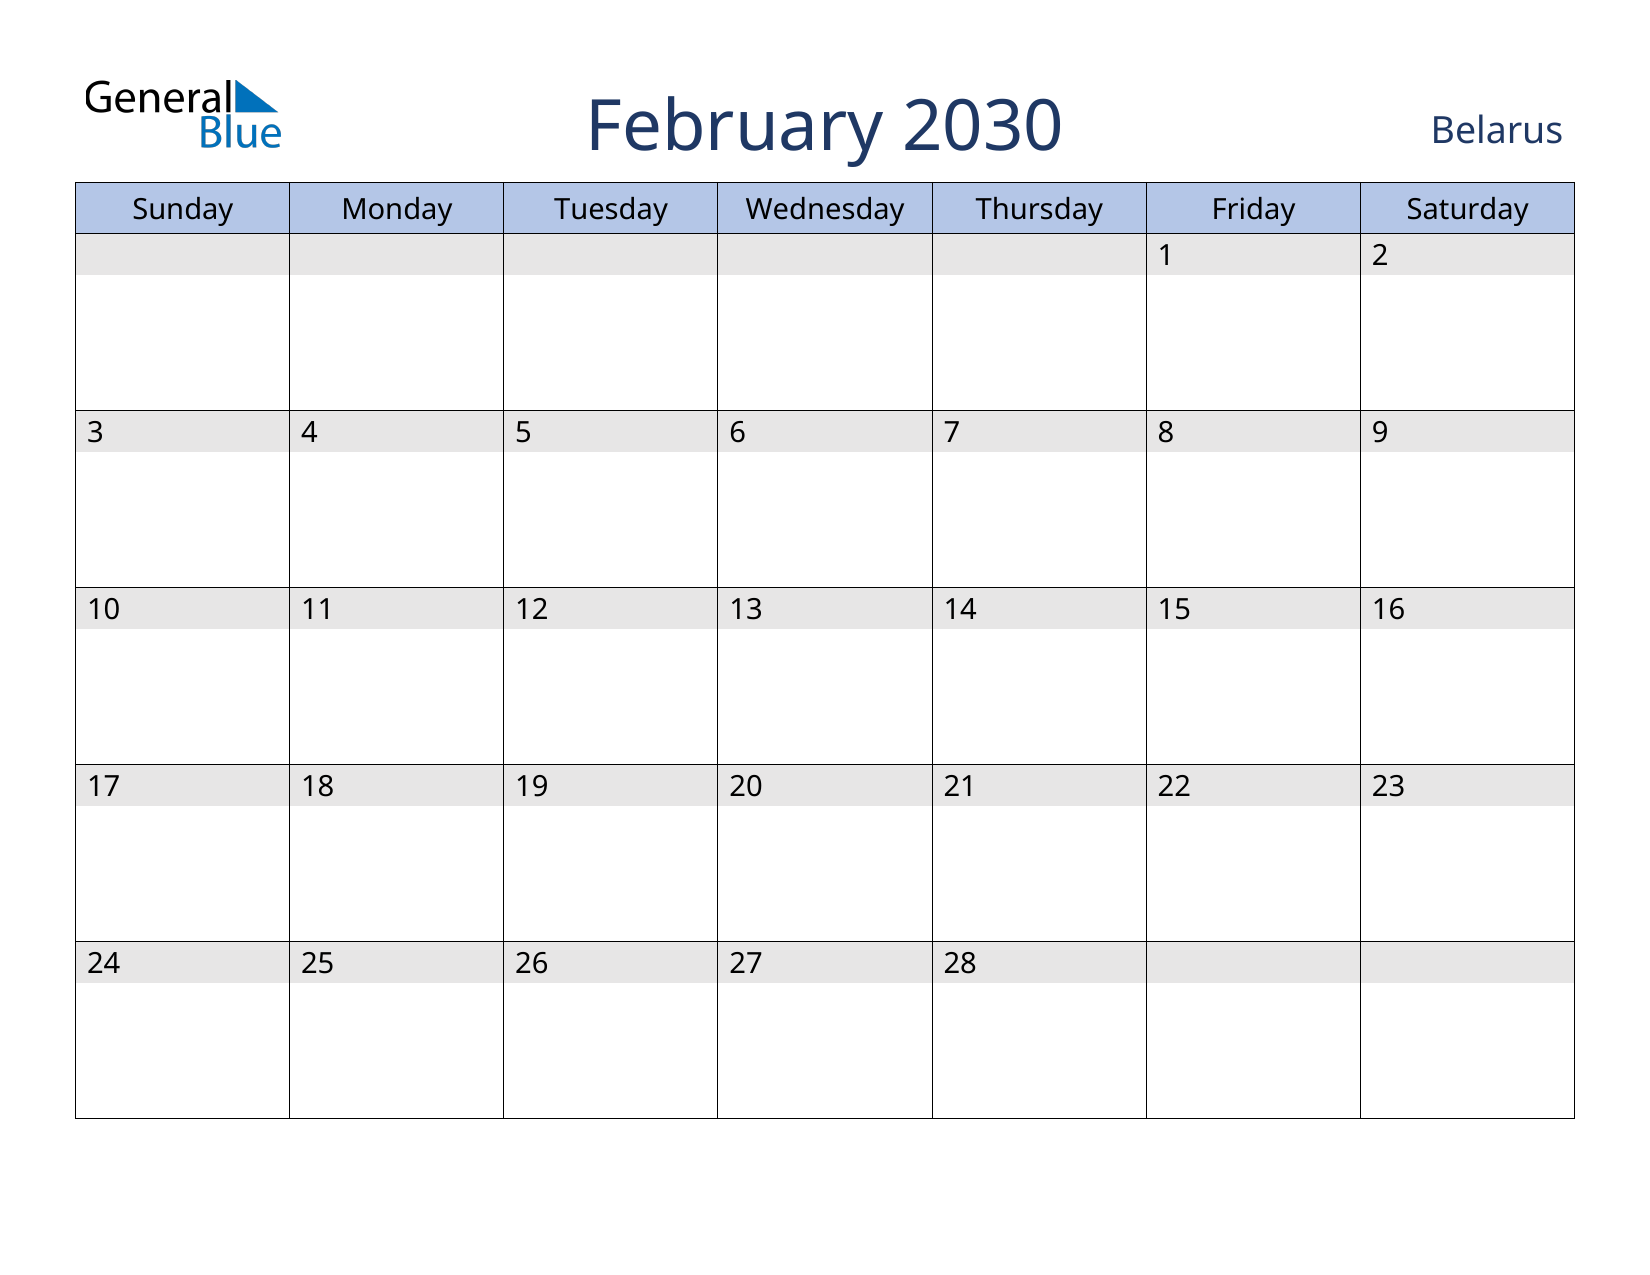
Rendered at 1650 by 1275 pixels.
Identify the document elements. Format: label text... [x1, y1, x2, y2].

table_cell [1147, 983, 1360, 1118]
table_cell [1147, 629, 1360, 764]
table_cell [933, 806, 1146, 941]
table_header [76, 75, 503, 182]
table_cell 7 [933, 411, 1146, 452]
table_cell 15 [1147, 588, 1360, 629]
table_cell [1147, 942, 1360, 983]
table_cell [76, 983, 289, 1118]
table_cell 13 [718, 588, 932, 629]
table_cell [933, 983, 1146, 1118]
table_cell [504, 275, 717, 410]
table_cell [504, 983, 717, 1118]
table_cell Friday [1147, 183, 1360, 233]
table_cell 25 [290, 942, 503, 983]
table_cell 12 [504, 588, 717, 629]
table_cell [718, 275, 932, 410]
table_cell [1361, 983, 1574, 1118]
table_cell [290, 275, 503, 410]
table_cell [1147, 452, 1360, 587]
table_cell 1 [1147, 234, 1360, 275]
table_cell Tuesday [504, 183, 717, 233]
table_cell [1361, 806, 1574, 941]
table_cell 11 [290, 588, 503, 629]
table_cell [76, 234, 289, 275]
table_cell 26 [504, 942, 717, 983]
table_header February 2030 [504, 75, 1146, 182]
table_cell [504, 806, 717, 941]
table_cell [76, 806, 289, 941]
table_cell 17 [76, 765, 289, 806]
table_cell 24 [76, 942, 289, 983]
table_cell [290, 629, 503, 764]
table_cell [933, 275, 1146, 410]
table_cell [718, 983, 932, 1118]
table_cell Thursday [933, 183, 1146, 233]
table_cell Monday [290, 183, 503, 233]
table_cell 4 [290, 411, 503, 452]
table_cell 20 [718, 765, 932, 806]
table_cell 28 [933, 942, 1146, 983]
table_cell [1147, 806, 1360, 941]
table_cell [76, 275, 289, 410]
table_cell 2 [1361, 234, 1574, 275]
table_cell [1361, 452, 1574, 587]
table_cell 10 [76, 588, 289, 629]
table_cell Wednesday [718, 183, 932, 233]
table_cell [718, 234, 932, 275]
table_cell 27 [718, 942, 932, 983]
table_cell [1147, 275, 1360, 410]
table_cell 5 [504, 411, 717, 452]
table_cell 22 [1147, 765, 1360, 806]
table_cell [718, 629, 932, 764]
table_cell 23 [1361, 765, 1574, 806]
table_cell 9 [1361, 411, 1574, 452]
table_cell [504, 234, 717, 275]
table_cell [718, 452, 932, 587]
table_cell [933, 452, 1146, 587]
table_cell Sunday [76, 183, 289, 233]
table_cell 8 [1147, 411, 1360, 452]
table_cell [504, 452, 717, 587]
table_cell [1361, 942, 1574, 983]
table_cell [290, 806, 503, 941]
table_cell 19 [504, 765, 717, 806]
table_cell [504, 629, 717, 764]
table_cell 3 [76, 411, 289, 452]
table_cell 18 [290, 765, 503, 806]
table_cell 21 [933, 765, 1146, 806]
table_cell 14 [933, 588, 1146, 629]
table_cell [290, 234, 503, 275]
table_cell [76, 452, 289, 587]
table_cell [1361, 275, 1574, 410]
table_cell 6 [718, 411, 932, 452]
table_header Belarus [1146, 75, 1574, 182]
table_cell [933, 629, 1146, 764]
table_cell [1361, 629, 1574, 764]
table_cell [718, 806, 932, 941]
table_cell Saturday [1361, 183, 1574, 233]
picture [86, 80, 281, 148]
table_cell 16 [1361, 588, 1574, 629]
table_cell [933, 234, 1146, 275]
table_cell [290, 452, 503, 587]
table_cell [290, 983, 503, 1118]
table_cell [76, 629, 289, 764]
